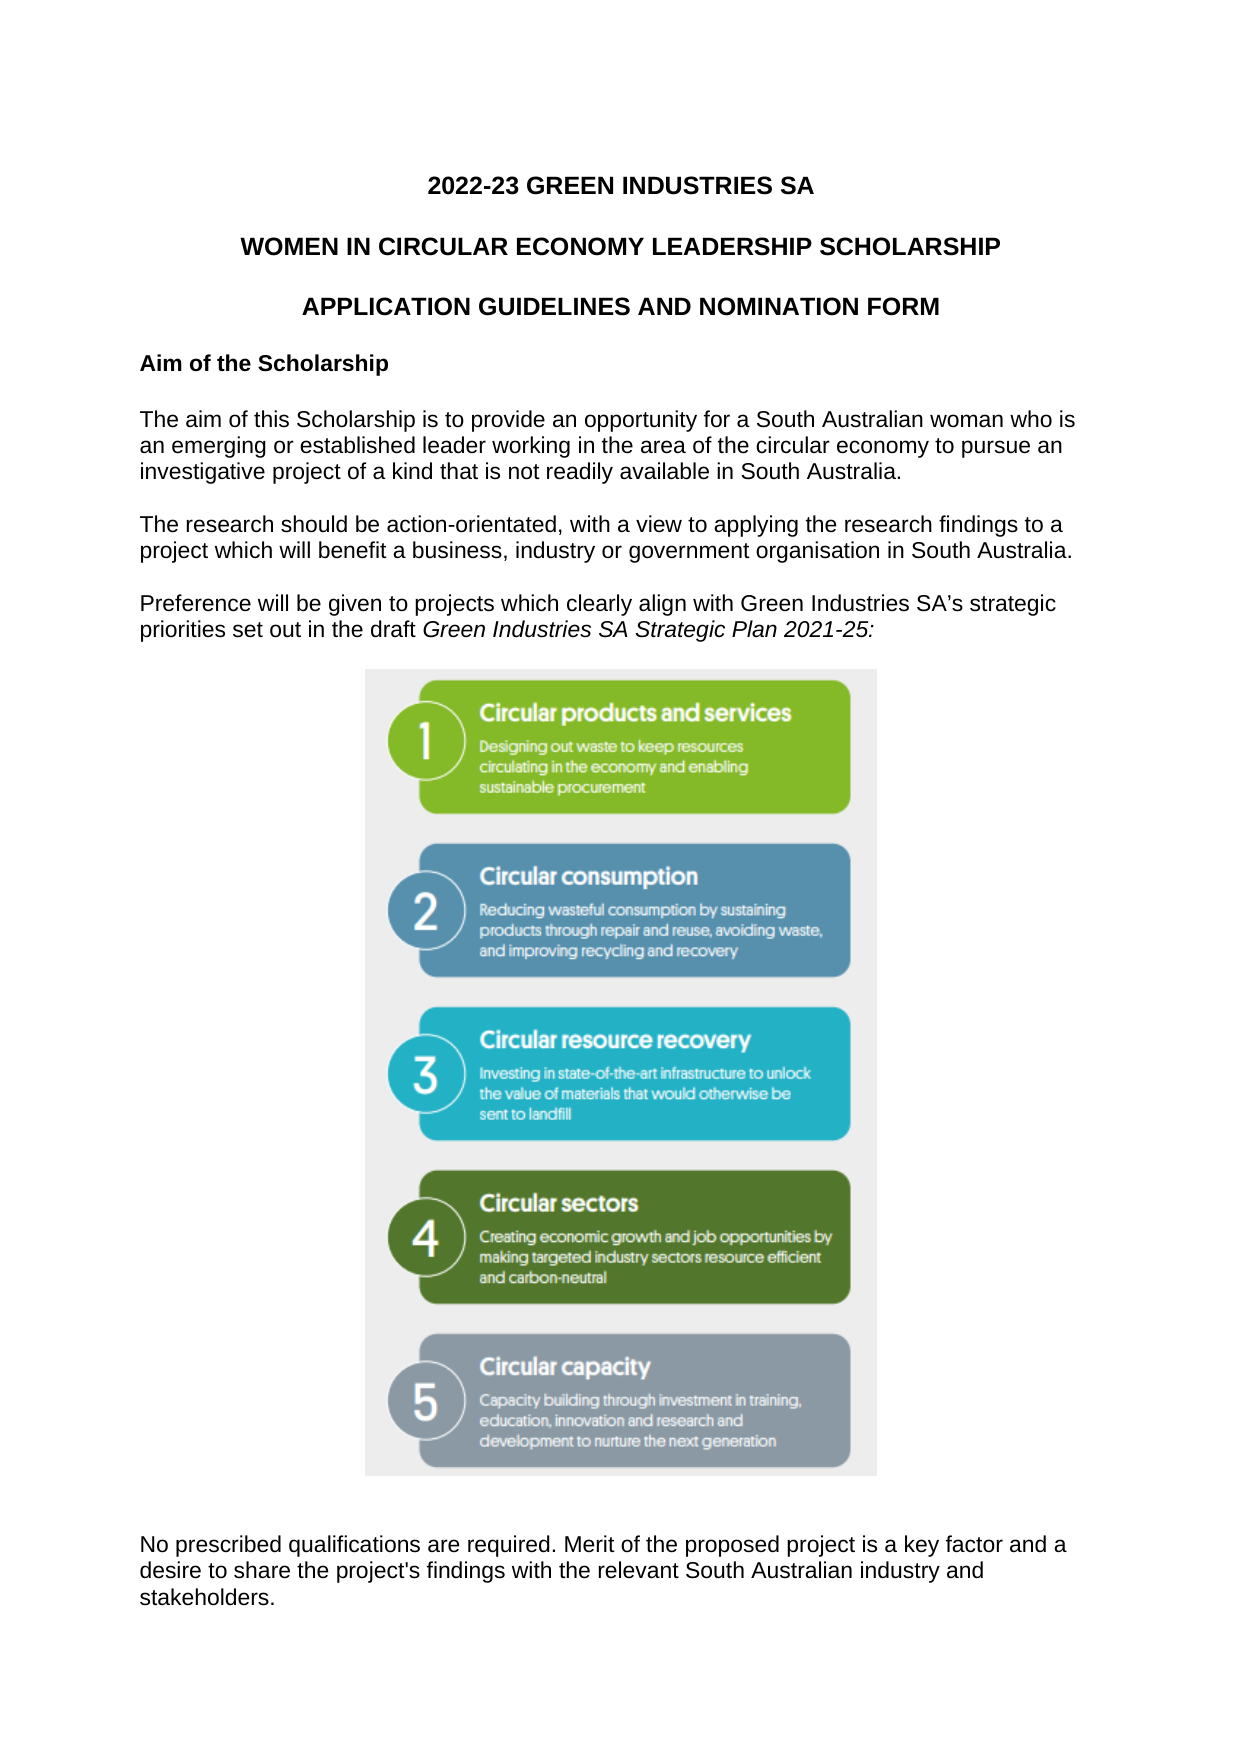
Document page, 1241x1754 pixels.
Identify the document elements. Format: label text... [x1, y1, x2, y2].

text APPLICATION GUIDELINES AND NOMINATION FORM [139, 289, 1103, 321]
text The aim of this Scholarship is to provide an opportunity for a South Australian woman who is an emerging or established leader working in the area of the circular economy to pursue an investigative project of a kind that is not readily available in South Australia. [139, 406, 1103, 485]
picture [365, 669, 877, 1476]
text Aim of the Scholarship [139, 350, 1103, 376]
text 2022-23 GREEN INDUSTRIES SA [139, 168, 1103, 200]
text No prescribed qualifications are required. Merit of the proposed project is a key factor and a desire to share the project's findings with the relevant South Australian industry and stakeholders. [139, 1531, 1103, 1610]
text WOMEN IN CIRCULAR ECONOMY LEADERSHIP SCHOLARSHIP [139, 229, 1103, 260]
text Preference will be given to projects which clearly align with Green Industries SA’s strategic priorities set out in the draft Green Industries SA Strategic Plan 2021-25: [139, 590, 1103, 643]
text The research should be action-orientated, with a view to applying the research findings to a project which will benefit a business, industry or government organisation in South Australia. [139, 511, 1103, 564]
